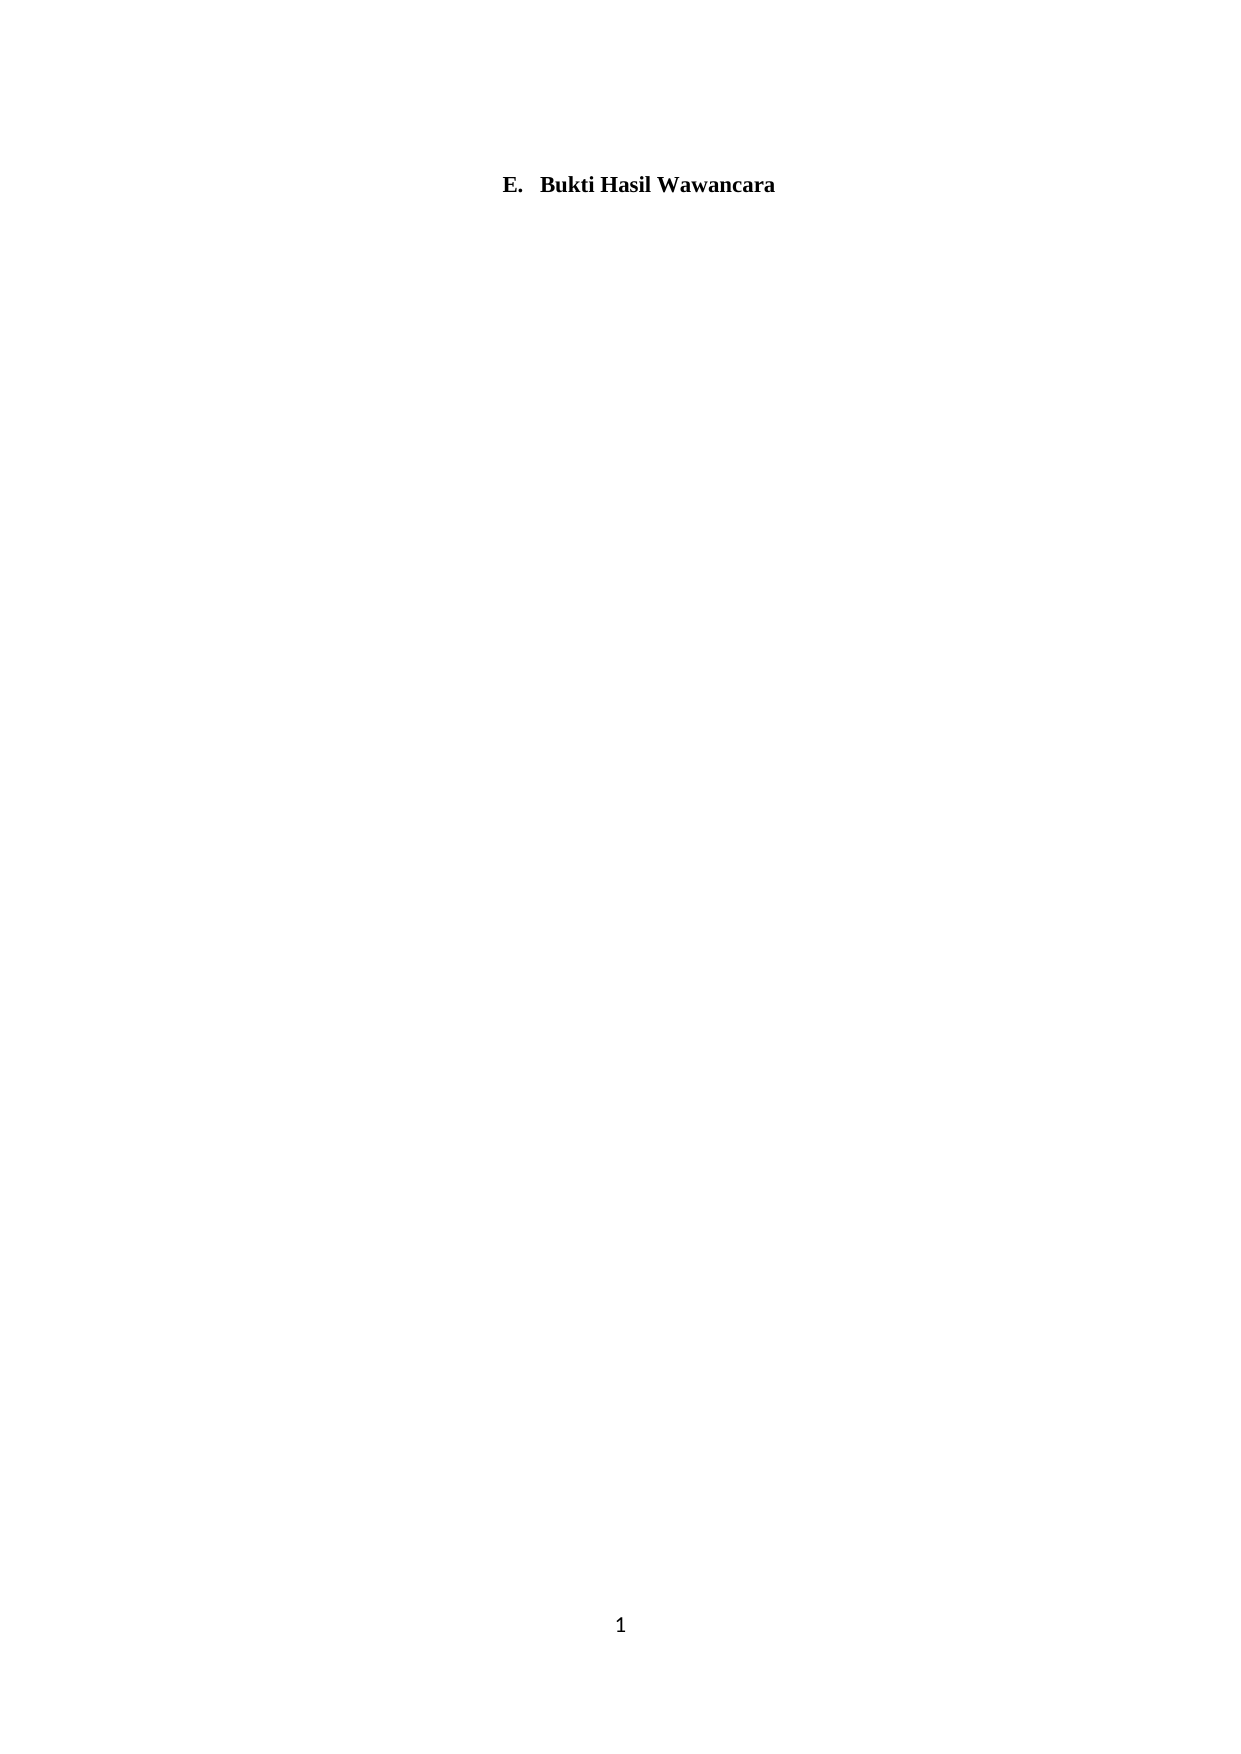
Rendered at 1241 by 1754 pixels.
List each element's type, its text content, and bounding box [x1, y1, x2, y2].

subtitle Bukti Hasil Wawancara [187, 171, 1090, 197]
